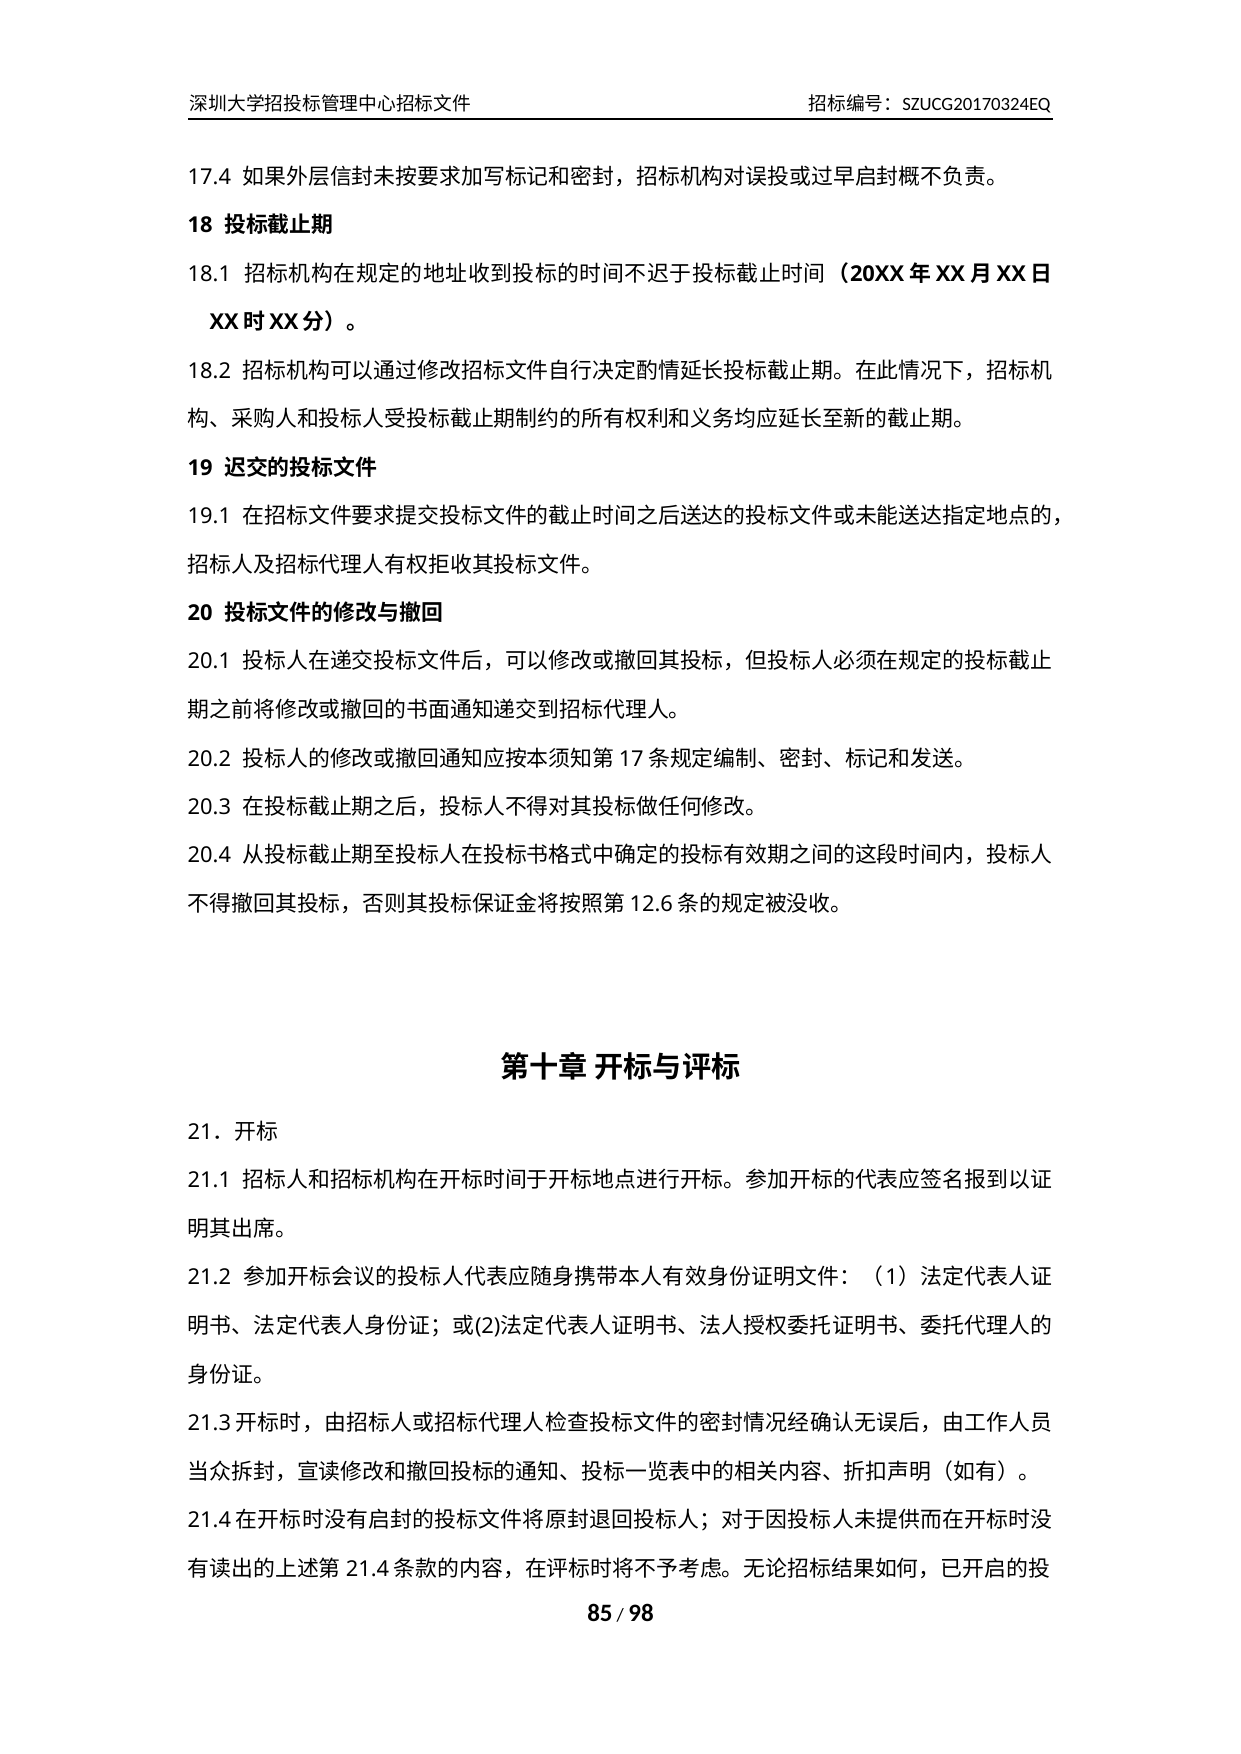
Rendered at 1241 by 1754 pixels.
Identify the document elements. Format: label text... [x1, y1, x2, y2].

text 21.1 招标人和招标机构在开标时间于开标地点进行开标。参加开标的代表应签名报到以证明其出席。 [187, 1162, 1053, 1243]
subtitle 第十章 开标与评标 [187, 1032, 1053, 1097]
text 18 投标截止期 [187, 207, 1053, 239]
text 20.3 在投标截止期之后，投标人不得对其投标做任何修改。 [187, 788, 1053, 821]
text 21.3开标时，由招标人或招标代理人检查投标文件的密封情况经确认无误后，由工作人员当众拆封，宣读修改和撤回投标的通知、投标一览表中的相关内容、折扣声明（如有）。 [187, 1405, 1053, 1486]
text 17.4 如果外层信封未按要求加写标记和密封，招标机构对误投或过早启封概不负责。 [187, 158, 1053, 191]
text 20.2 投标人的修改或撤回通知应按本须知第17条规定编制、密封、标记和发送。 [187, 740, 1053, 773]
text 21．开标 [187, 1113, 1053, 1146]
text 18.1 招标机构在规定的地址收到投标的时间不迟于投标截止时间（20XX年XX月XX日XX时XX分）。 [187, 255, 1053, 336]
text 20 投标文件的修改与撤回 [187, 595, 1053, 627]
text 20.1 投标人在递交投标文件后，可以修改或撤回其投标，但投标人必须在规定的投标截止期之前将修改或撤回的书面通知递交到招标代理人。 [187, 643, 1053, 724]
text 21.2 参加开标会议的投标人代表应随身携带本人有效身份证明文件：（1）法定代表人证明书、法定代表人身份证；或(2)法定代表人证明书、法人授权委托证明书、委托代理人的身份证。 [187, 1259, 1053, 1389]
text 20.4 从投标截止期至投标人在投标书格式中确定的投标有效期之间的这段时间内，投标人不得撤回其投标，否则其投标保证金将按照第12.6条的规定被没收。 [187, 837, 1053, 918]
text 19 迟交的投标文件 [187, 449, 1053, 482]
text 18.2 招标机构可以通过修改招标文件自行决定酌情延长投标截止期。在此情况下，招标机构、采购人和投标人受投标截止期制约的所有权利和义务均应延长至新的截止期。 [187, 352, 1053, 433]
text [187, 1502, 1053, 1583]
text 19.1 在招标文件要求提交投标文件的截止时间之后送达的投标文件或未能送达指定地点的，招标人及招标代理人有权拒收其投标文件。 [187, 498, 1053, 579]
